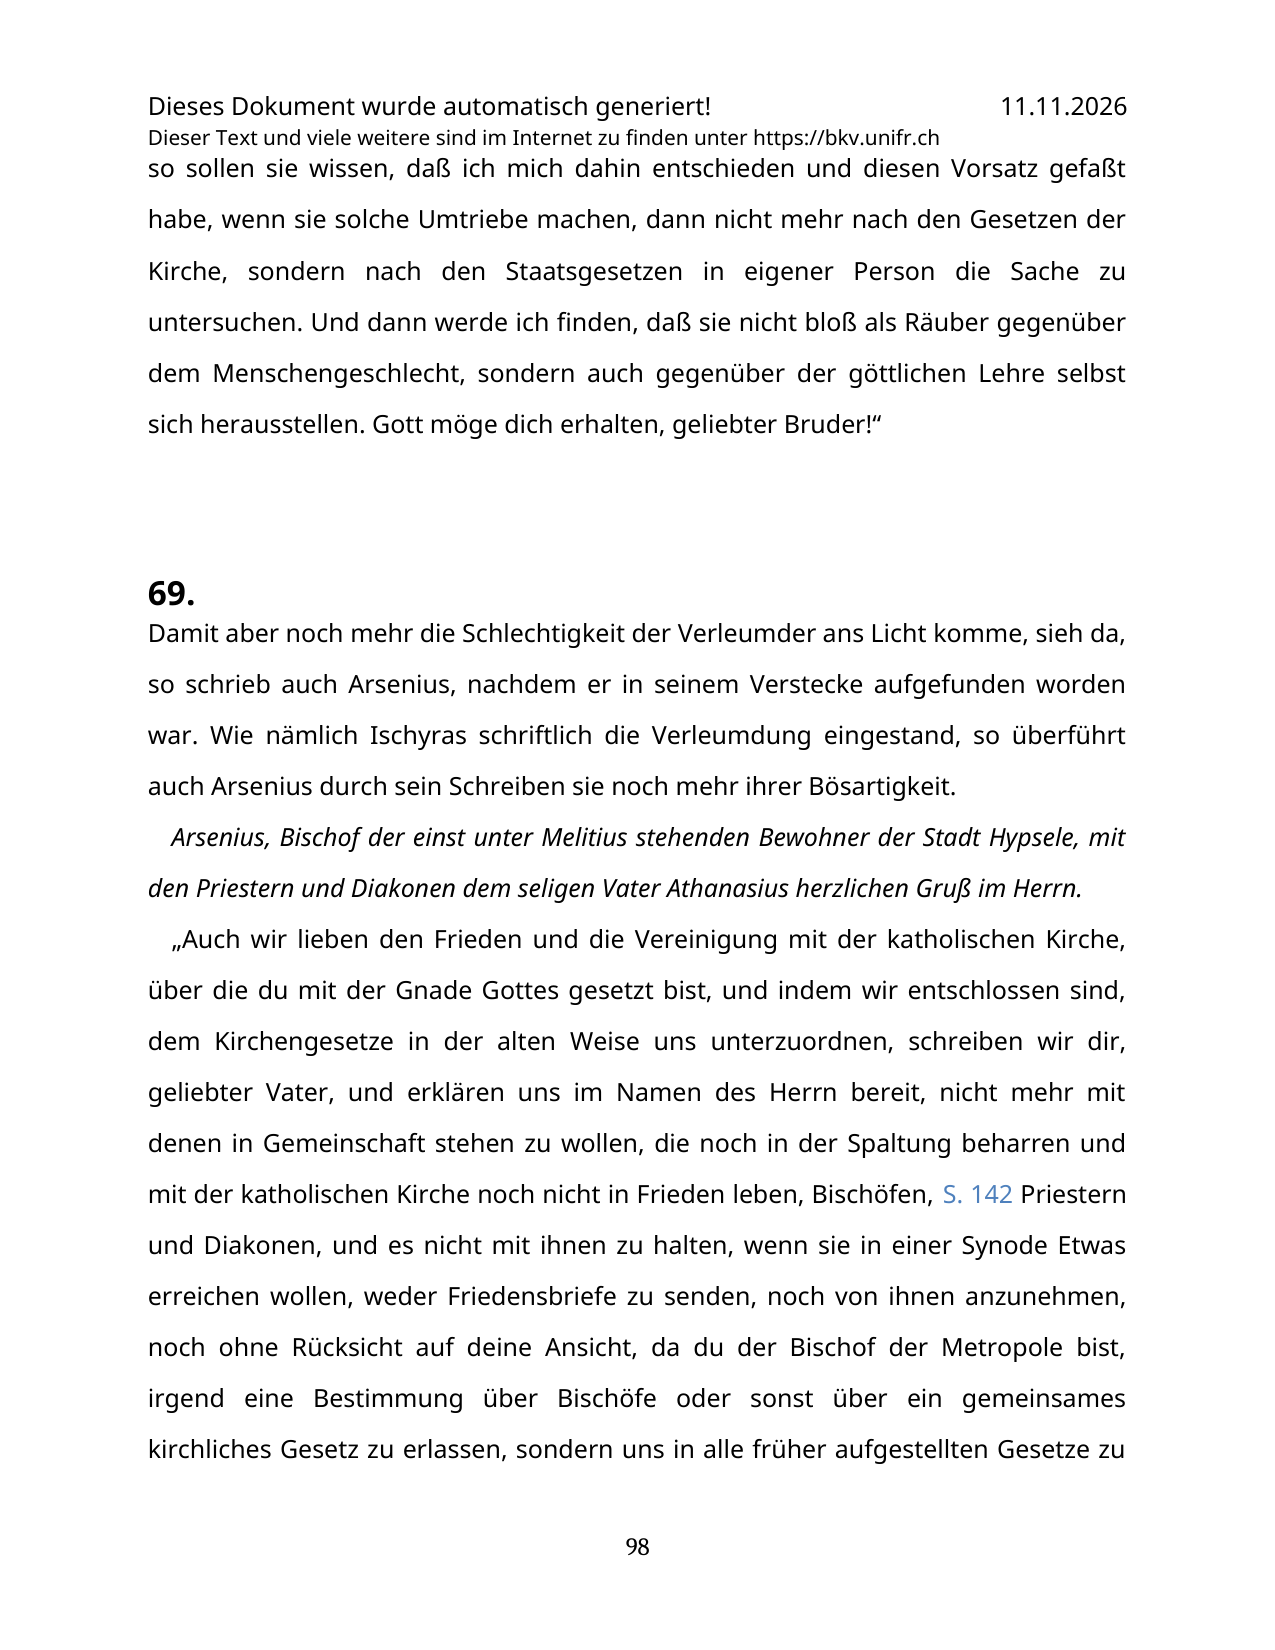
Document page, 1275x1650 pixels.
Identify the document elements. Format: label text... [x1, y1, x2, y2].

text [148, 151, 1127, 440]
subtitle 69. [148, 570, 1127, 615]
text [148, 921, 1127, 1466]
text Arsenius, Bischof der einst unter Melitius stehenden Bewohner der Stadt Hypsele, mit den Priestern und Diakonen dem seligen Vater Athanasius herzlichen Gruß im Herrn. [148, 819, 1127, 904]
text Damit aber noch mehr die Schlechtigkeit der Verleumder ans Licht komme, sieh da, so schrieb auch Arsenius, nachdem er in seinem Verstecke aufgefunden worden war. Wie nämlich Ischyras schriftlich die Verleumdung eingestand, so überführt auch Arsenius durch sein Schreiben sie noch mehr ihrer Bösartigkeit. [148, 615, 1127, 802]
